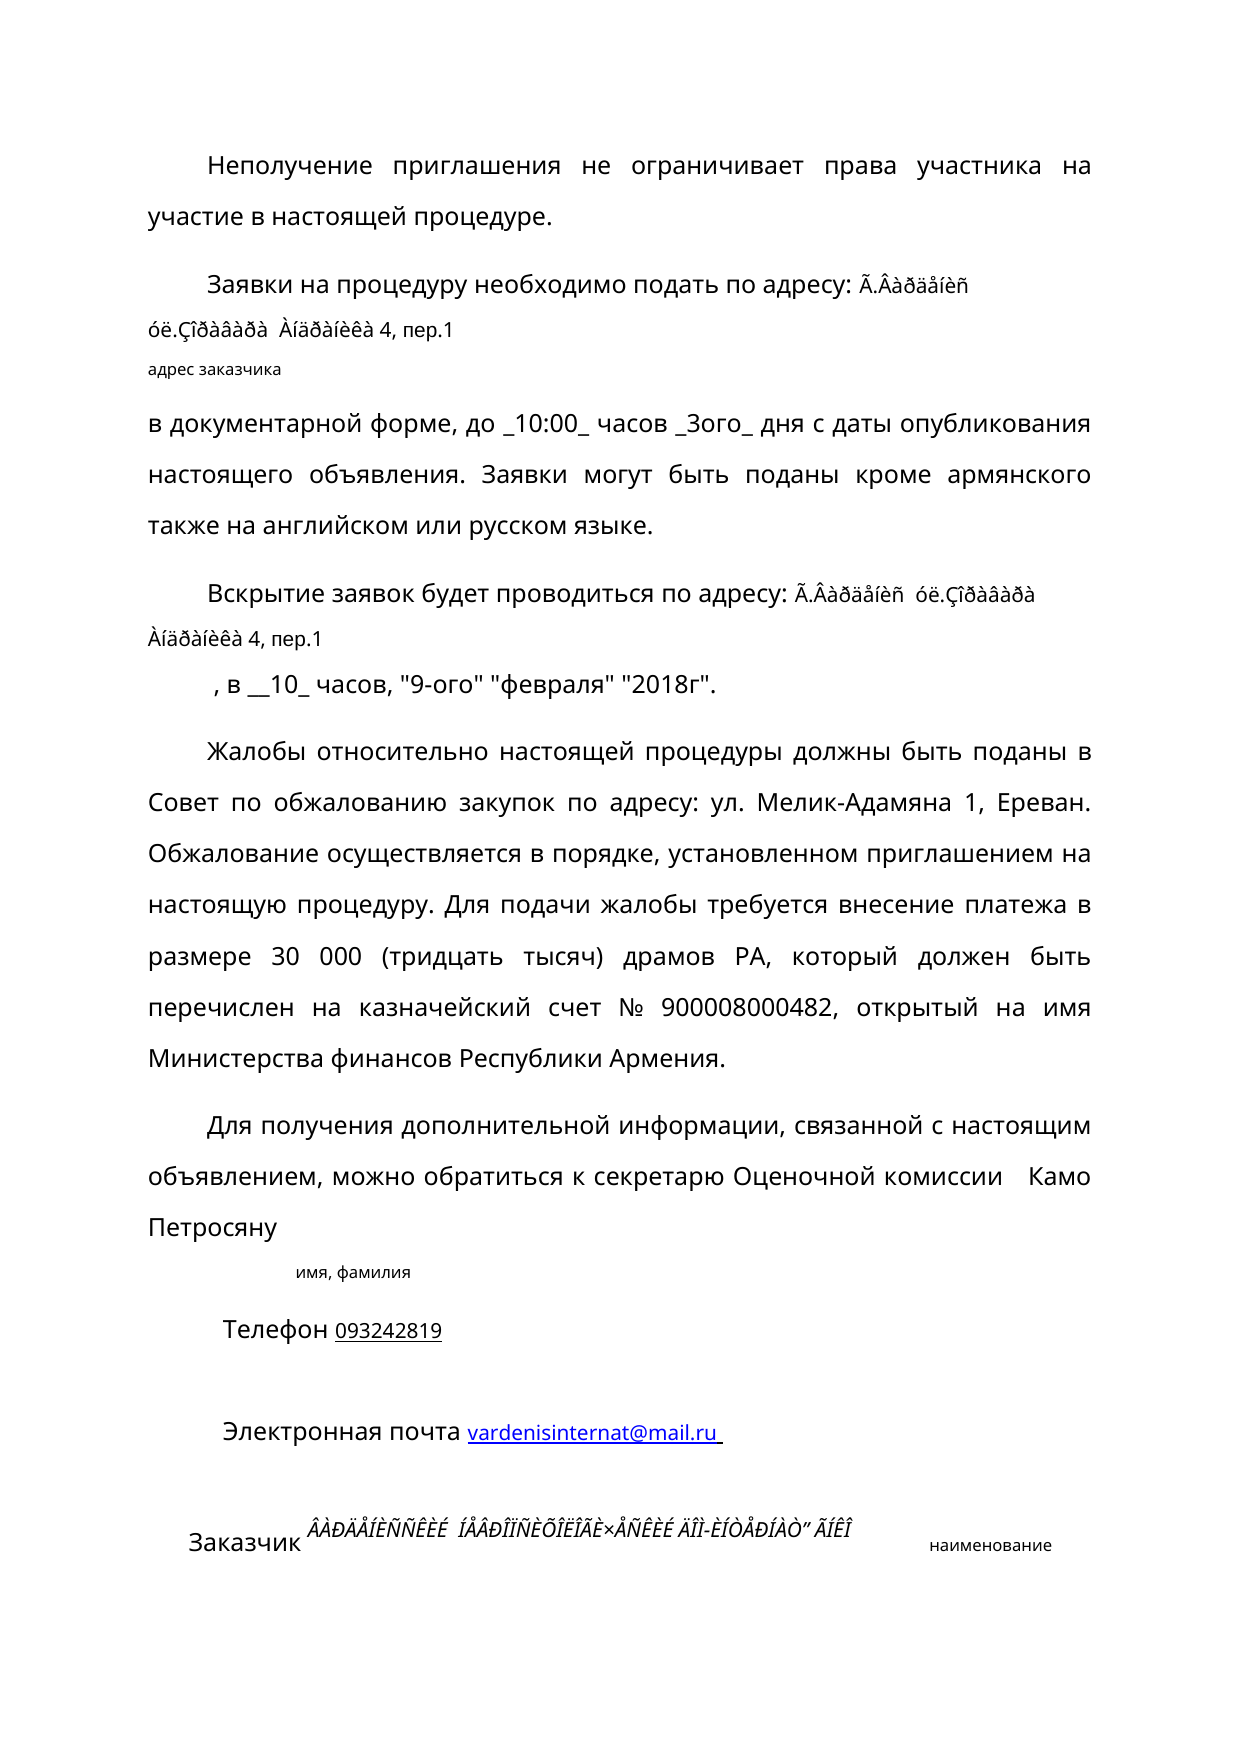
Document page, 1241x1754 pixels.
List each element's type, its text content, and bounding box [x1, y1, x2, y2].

text Вскрытие заявок будет проводиться по адресу: Ã.Âàðäåíèñ óë.Çîðàâàðà Àíäðàíèêà 4, пер.1 [148, 576, 1092, 652]
text Для получения дополнительной информации, связанной с настоящим объявлением, можно обратиться к секретарю Оценочной комиссии Камо Петросяну [148, 1108, 1092, 1244]
text Жалобы относительно настоящей процедуры должны быть поданы в Совет по обжалованию закупок по адресу: ул. Мелик-Адамяна 1, Ереван. Обжалование осуществляется в порядке, установленном приглашением на настоящую процедуру. Для подачи жалобы требуется внесение платежа в размере 30 000 (тридцать тысяч) драмов РА, который должен быть перечислен на казначейский счет № 900008000482, открытый на имя Министерства финансов Республики Армения. [148, 734, 1092, 1074]
text Заявки на процедуру необходимо подать по адресу: Ã.Âàðäåíèñ óë.Çîðàâàðà Àíäðàíèêà 4, пер.1 [148, 266, 1092, 343]
text Неполучение приглашения не ограничивает права участника на участие в настоящей процедуре. [148, 148, 1092, 233]
text Телефон 093242819 [148, 1312, 1092, 1346]
text , в __10_ часов, "9-ого" "февраля" "2018г". [148, 666, 1092, 700]
text имя, фамилия [295, 1261, 1092, 1284]
text Заказчик ÂÀÐÄÅÍÈÑÑÊÈÉ ÍÅÂÐÎÏÑÈÕÎËÎÃÈ×ÅÑÊÈÉ ÄÎÌ-ÈÍÒÅÐÍÀÒ” ÃÍÊÎ наименование [148, 1515, 1092, 1559]
text адрес заказчика [148, 357, 1092, 380]
text Электронная почта vardenisinternat@mail.ru [148, 1414, 1092, 1448]
text в документарной форме, до _10:00_ часов _3ого_ дня с даты опубликования настоящего объявления. Заявки могут быть поданы кроме армянского также на английском или русском языке. [148, 406, 1092, 542]
